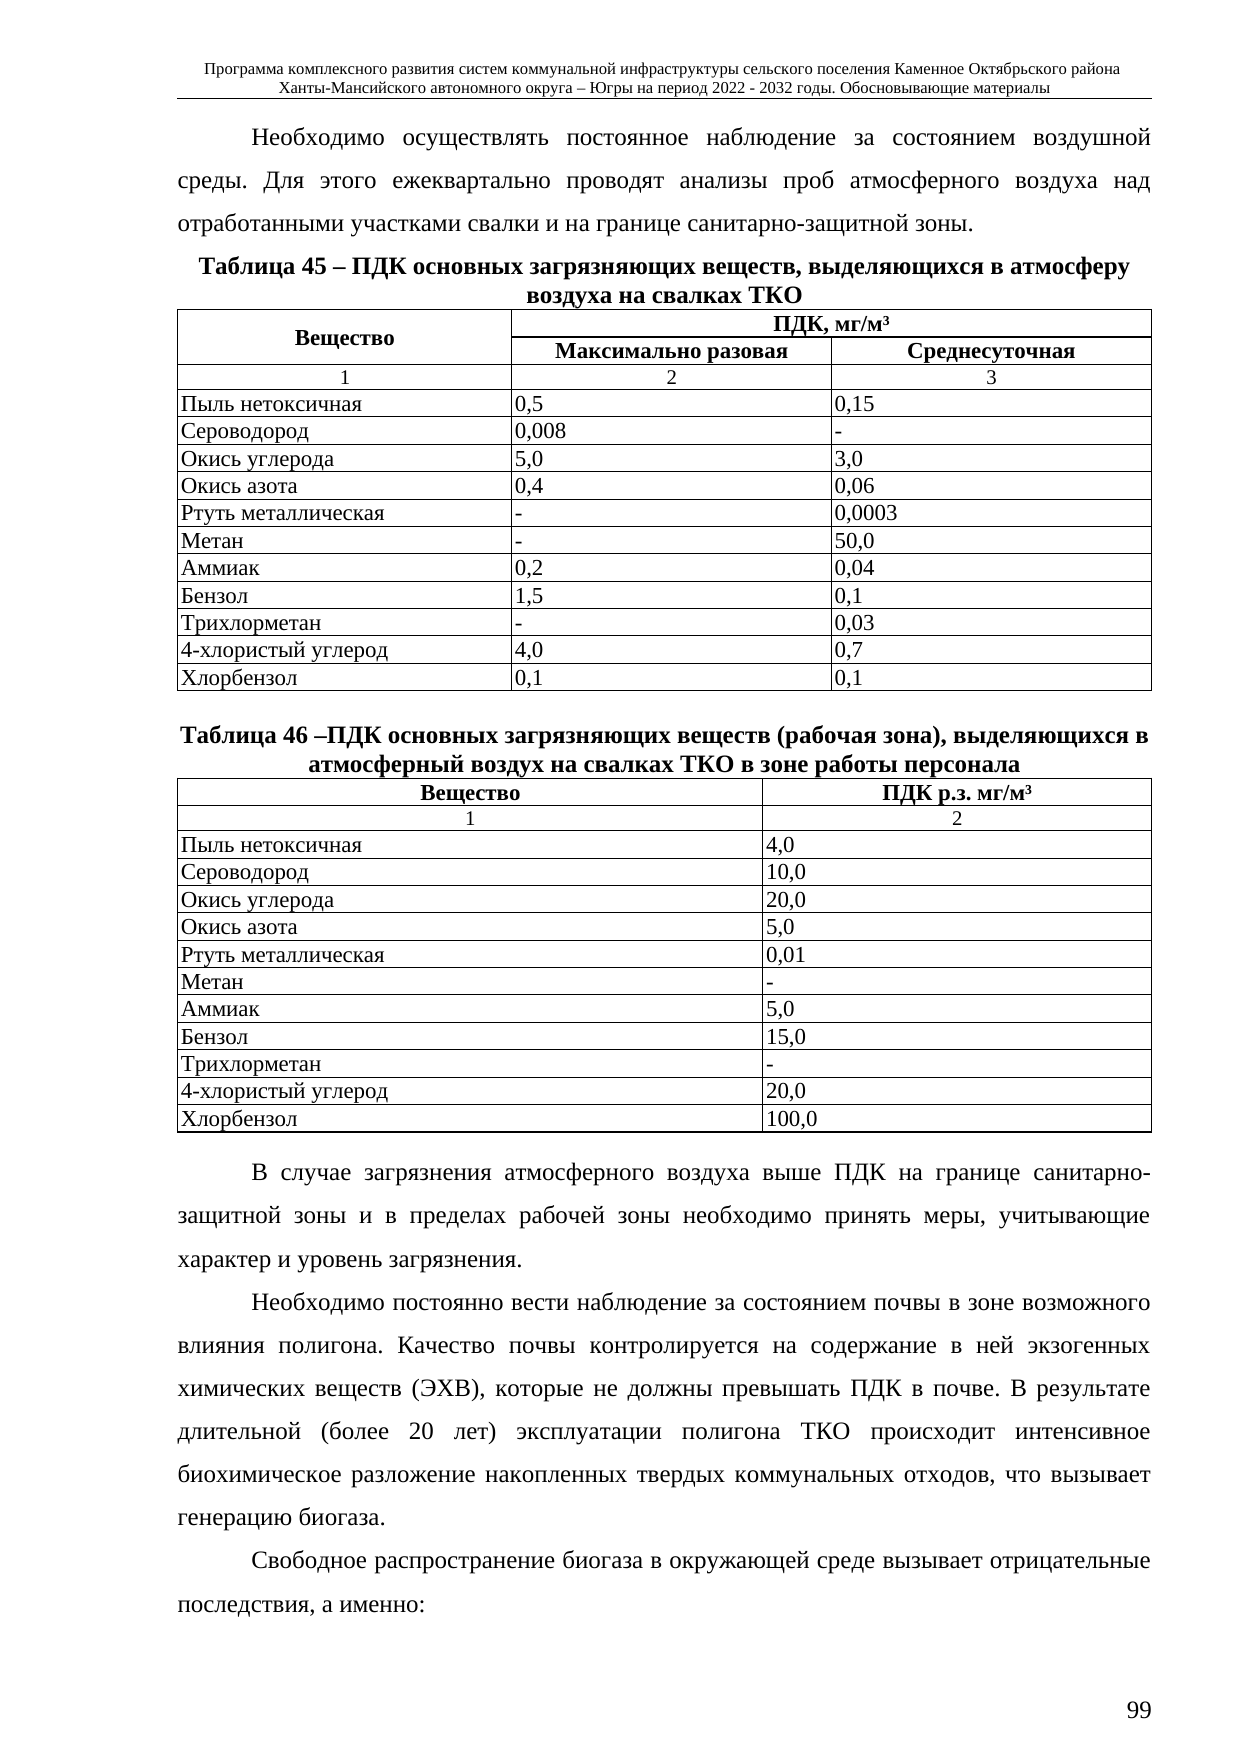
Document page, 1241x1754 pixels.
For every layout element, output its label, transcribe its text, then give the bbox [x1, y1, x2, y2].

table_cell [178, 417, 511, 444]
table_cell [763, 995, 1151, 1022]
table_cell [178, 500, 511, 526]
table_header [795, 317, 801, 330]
text В случае загрязнения атмосферного воздуха выше ПДК на границе санитарно-защитной зоны и в пределах рабочей зоны необходимо принять меры, учитывающие характер и уровень загрязнения. [177, 1157, 1152, 1272]
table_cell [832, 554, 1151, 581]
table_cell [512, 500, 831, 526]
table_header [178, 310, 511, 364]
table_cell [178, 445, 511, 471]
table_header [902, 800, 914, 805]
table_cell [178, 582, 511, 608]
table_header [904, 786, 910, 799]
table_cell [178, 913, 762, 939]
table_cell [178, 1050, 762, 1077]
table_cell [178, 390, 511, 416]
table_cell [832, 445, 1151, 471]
text Необходимо осуществлять постоянное наблюдение за состоянием воздушной среды. Для этого ежеквартально проводят анализы проб атмосферного воздуха над отработанными участками свалки и на границе санитарно-защитной зоны. [177, 122, 1152, 237]
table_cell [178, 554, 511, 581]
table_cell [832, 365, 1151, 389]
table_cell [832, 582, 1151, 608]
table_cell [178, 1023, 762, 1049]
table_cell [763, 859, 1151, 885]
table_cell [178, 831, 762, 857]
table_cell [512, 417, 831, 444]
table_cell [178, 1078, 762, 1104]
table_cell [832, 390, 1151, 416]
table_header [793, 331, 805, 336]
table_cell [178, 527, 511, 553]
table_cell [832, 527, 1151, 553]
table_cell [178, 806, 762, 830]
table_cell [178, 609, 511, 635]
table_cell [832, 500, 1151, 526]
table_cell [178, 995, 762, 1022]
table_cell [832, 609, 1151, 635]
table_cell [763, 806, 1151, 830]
text Необходимо постоянно вести наблюдение за состоянием почвы в зоне возможного влияния полигона. Качество почвы контролируется на содержание в ней экзогенных химических веществ (ЭХВ), которые не должны превышать ПДК в почве. В результате длительной (более 20 лет) эксплуатации полигона ТКО происходит интенсивное биохимическое разложение накопленных твердых коммунальных отходов, что вызывает генерацию биогаза. [177, 1287, 1152, 1531]
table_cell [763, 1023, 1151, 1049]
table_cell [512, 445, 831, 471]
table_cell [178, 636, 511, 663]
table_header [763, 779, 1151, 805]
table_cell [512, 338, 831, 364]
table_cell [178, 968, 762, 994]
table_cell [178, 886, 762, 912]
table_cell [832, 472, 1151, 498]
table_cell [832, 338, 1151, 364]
text Таблица 46 –ПДК основных загрязняющих веществ (рабочая зона), выделяющихся в атмосферный воздух на свалках ТКО в зоне работы персонала [177, 720, 1152, 777]
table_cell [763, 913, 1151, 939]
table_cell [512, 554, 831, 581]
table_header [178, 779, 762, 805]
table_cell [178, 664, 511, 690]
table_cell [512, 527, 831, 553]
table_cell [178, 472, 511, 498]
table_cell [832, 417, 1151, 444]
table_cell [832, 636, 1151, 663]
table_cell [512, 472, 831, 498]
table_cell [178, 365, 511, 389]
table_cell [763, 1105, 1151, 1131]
text Свободное распространение биогаза в окружающей среде вызывает отрицательные последствия, а именно: [177, 1546, 1152, 1617]
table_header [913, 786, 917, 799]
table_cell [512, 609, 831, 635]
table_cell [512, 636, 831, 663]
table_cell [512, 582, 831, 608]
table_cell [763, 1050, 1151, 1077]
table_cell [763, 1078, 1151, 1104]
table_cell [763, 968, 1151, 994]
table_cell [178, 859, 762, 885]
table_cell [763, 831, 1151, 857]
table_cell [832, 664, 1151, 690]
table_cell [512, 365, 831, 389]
text Таблица 45 – ПДК основных загрязняющих веществ, выделяющихся в атмосферу воздуха на свалках ТКО [177, 251, 1152, 309]
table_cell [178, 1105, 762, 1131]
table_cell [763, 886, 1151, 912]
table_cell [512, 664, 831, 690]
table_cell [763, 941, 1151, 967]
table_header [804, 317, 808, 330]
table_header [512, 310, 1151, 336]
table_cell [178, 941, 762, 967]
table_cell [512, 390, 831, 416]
